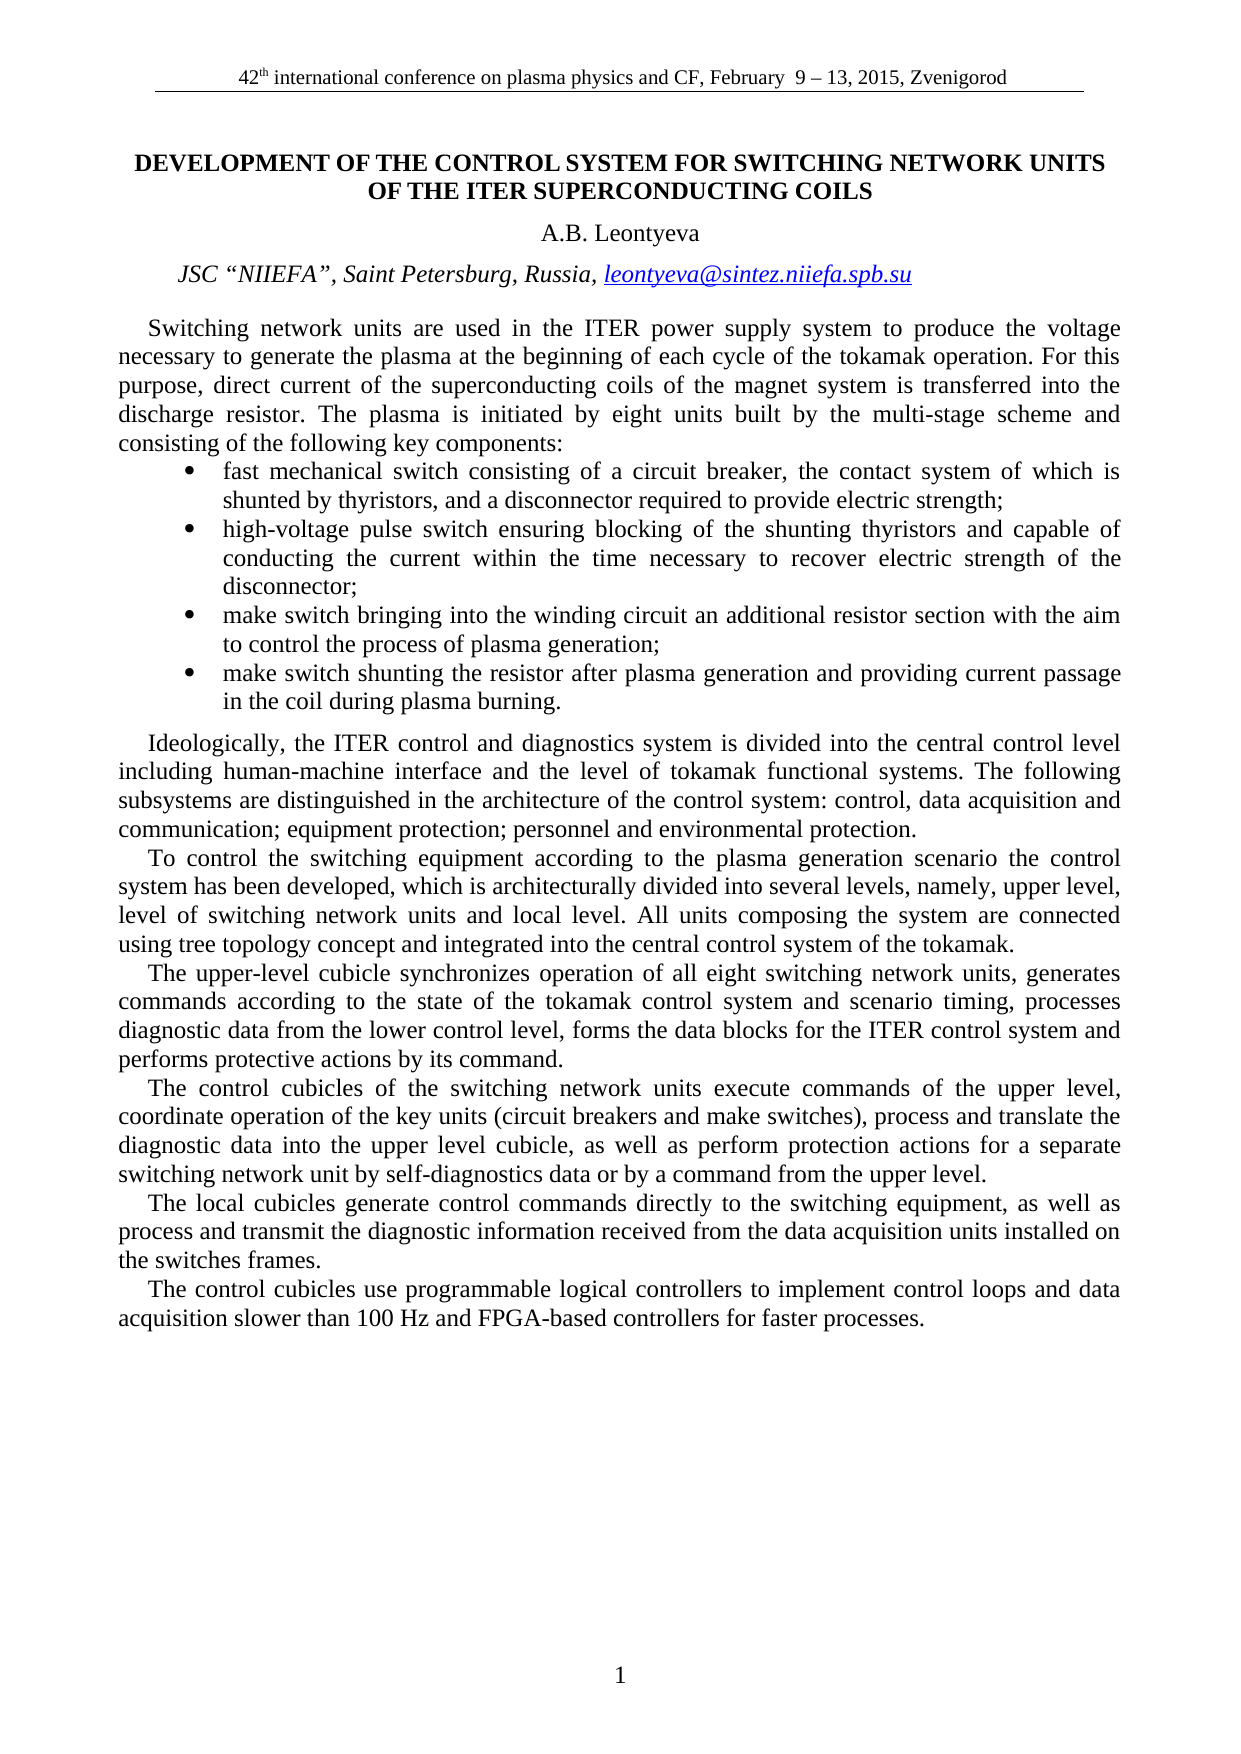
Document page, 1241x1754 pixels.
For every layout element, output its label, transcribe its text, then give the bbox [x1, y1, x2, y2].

title DEVELOPMENT OF THE CONTROL SYSTEM FOR SWITCHING NETWORK UNITS OF THE ITER SUPERCONDUCTING COILS [118, 148, 1122, 205]
text А.B. Leontyeva [159, 218, 1081, 246]
list fast mechanical switch consisting of a circuit breaker, the contact system of which is shunted by thyristors, and a disconnector required to provide electric strength; [185, 456, 1122, 514]
list make switch shunting the resistor after plasma generation and providing current passage in the coil during plasma burning. [185, 658, 1122, 715]
list high-voltage pulse switch ensuring blocking of the shunting thyristors and capable of conducting the current within the time necessary to recover electric strength of the disconnector; [185, 514, 1122, 600]
text The upper-level cubicle synchronizes operation of all eight switching network units, generates commands according to the state of the tokamak control system and scenario timing, processes diagnostic data from the lower control level, forms the data blocks for the ITER control system and performs protective actions by its command. [118, 958, 1122, 1073]
text Ideologically, the ITER control and diagnostics system is divided into the central control level including human-machine interface and the level of tokamak functional systems. The following subsystems are distinguished in the architecture of the control system: control, data acquisition and communication; equipment protection; personnel and environmental protection. [118, 728, 1122, 843]
text The control cubicles use programmable logical controllers to implement control loops and data acquisition slower than 100 Hz and FPGA-based controllers for faster processes. [118, 1274, 1122, 1331]
text Switching network units are used in the ITER power supply system to produce the voltage necessary to generate the plasma at the beginning of each cycle of the tokamak operation. For this purpose, direct current of the superconducting coils of the magnet system is transferred into the discharge resistor. The plasma is initiated by eight units built by the multi-stage scheme and consisting of the following key components: [118, 313, 1122, 456]
text The local cubicles generate control commands directly to the switching equipment, as well as process and transmit the diagnostic information received from the data acquisition units installed on the switches frames. [118, 1188, 1122, 1274]
text To control the switching equipment according to the plasma generation scenario the control system has been developed, which is architecturally divided into several levels, namely, upper level, level of switching network units and local level. All units composing the system are connected using tree topology concept and integrated into the central control system of the tokamak. [118, 843, 1122, 958]
text JSC “NIIEFA”, Saint Petersburg, Russia, leontyeva@sintez.niiefa.spb.su [177, 259, 1122, 288]
text The control cubicles of the switching network units execute commands of the upper level, coordinate operation of the key units (circuit breakers and make switches), process and translate the diagnostic data into the upper level cubicle, as well as perform protection actions for a separate switching network unit by self-diagnostics data or by a command from the upper level. [118, 1073, 1122, 1188]
list make switch bringing into the winding circuit an additional resistor section with the aim to control the process of plasma generation; [185, 600, 1122, 658]
